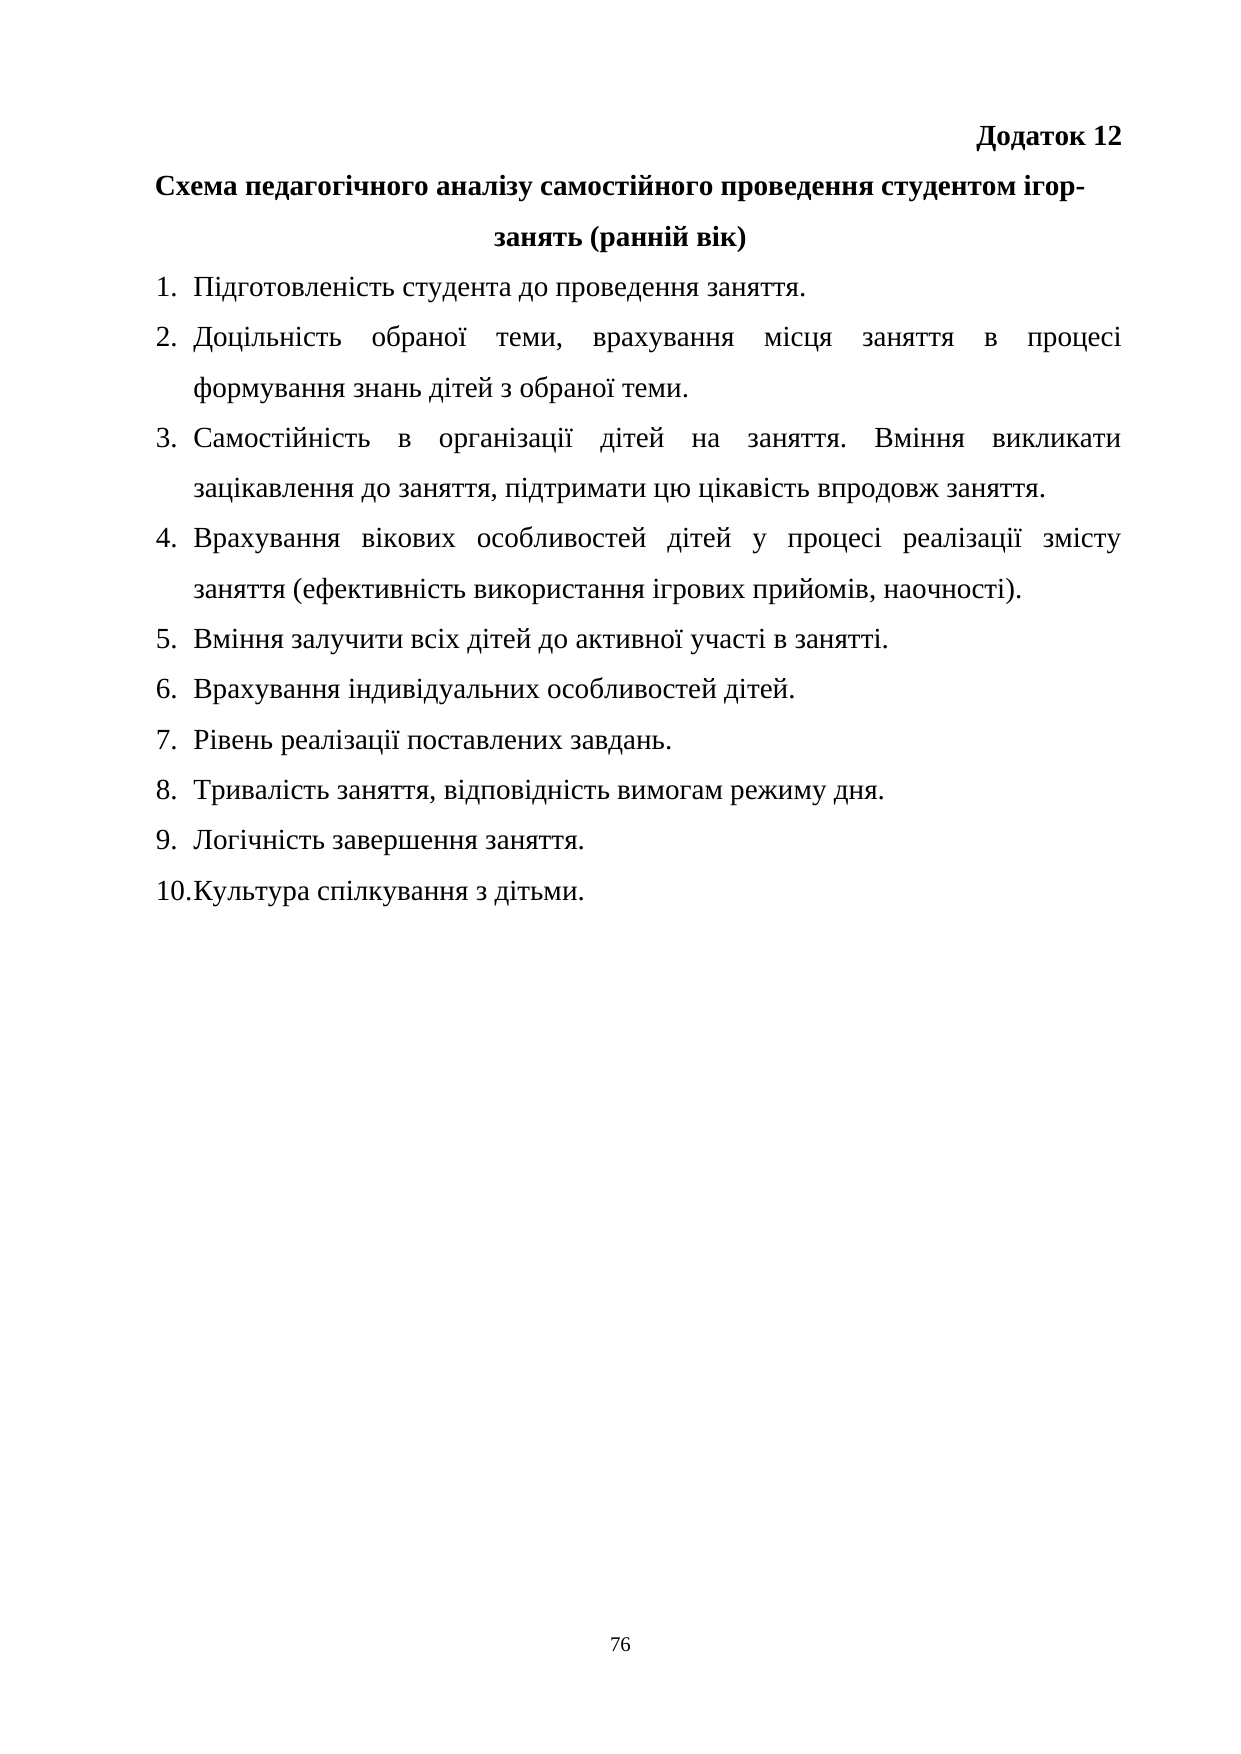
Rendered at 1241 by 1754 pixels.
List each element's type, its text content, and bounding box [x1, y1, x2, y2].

list Тривалість заняття, відповідність вимогам режиму дня. [156, 772, 1122, 806]
list Підготовленість студента до проведення заняття. [156, 269, 1122, 303]
list Культура спілкування з дітьми. [156, 873, 1122, 906]
list Рівень реалізації поставлених завдань. [156, 722, 1122, 755]
list Врахування індивідуальних особливостей дітей. [156, 672, 1122, 705]
list Врахування вікових особливостей дітей у процесі реалізації змісту заняття (ефективність використання ігрових прийомів, наочності). [156, 521, 1122, 604]
text Схема педагогічного аналізу самостійного проведення студентом ігор-занять (ранній вік) [118, 168, 1122, 252]
list Логічність завершення заняття. [156, 822, 1122, 856]
text Додаток 12 [118, 118, 1122, 152]
list Доцільність обраної теми, врахування місця заняття в процесі формування знань дітей з обраної теми. [156, 319, 1122, 403]
list Вміння залучити всіх дітей до активної участі в занятті. [156, 621, 1122, 655]
list Самостійність в організації дітей на заняття. Вміння викликати зацікавлення до заняття, підтримати цю цікавість впродовж заняття. [156, 420, 1122, 504]
